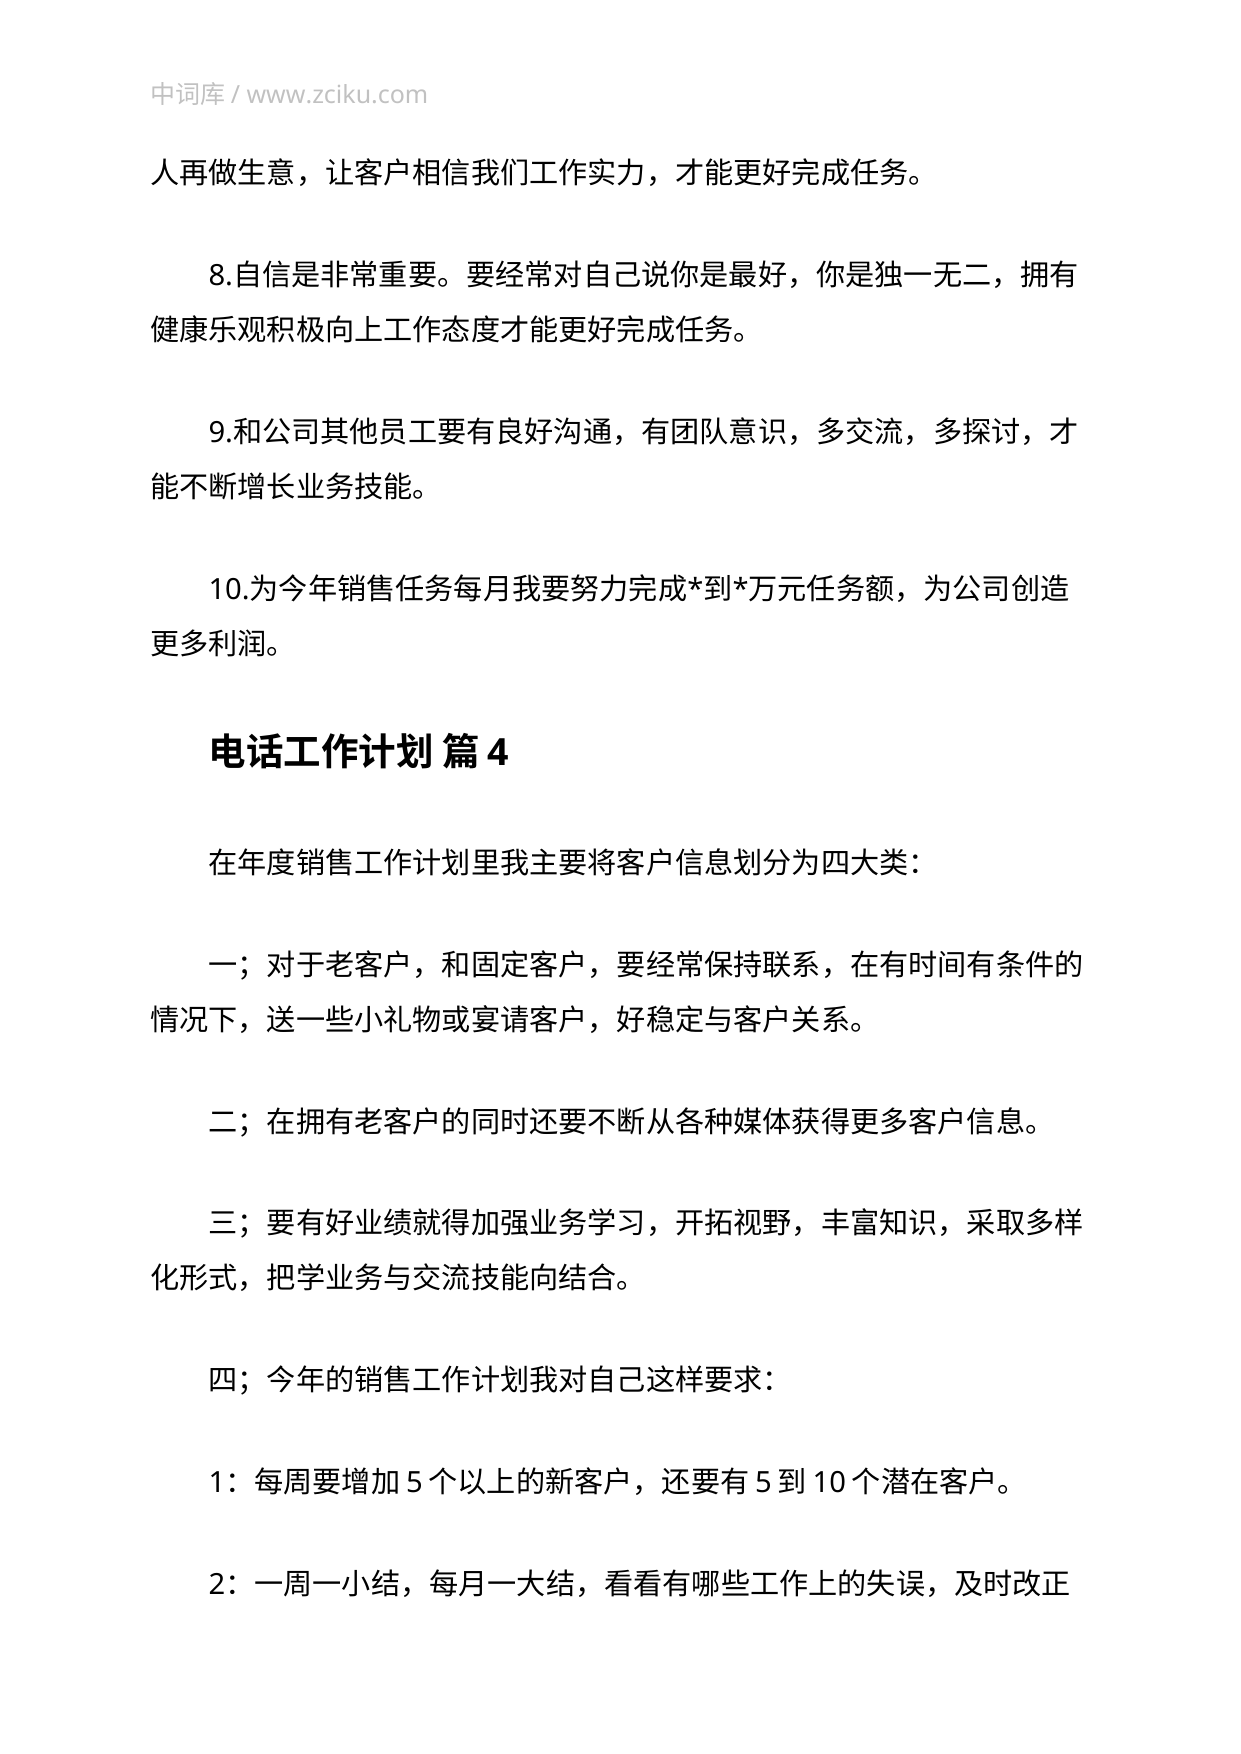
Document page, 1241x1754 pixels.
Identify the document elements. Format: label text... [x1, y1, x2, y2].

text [150, 150, 1090, 192]
text 一；对于老客户，和固定客户，要经常保持联系，在有时间有条件的情况下，送一些小礼物或宴请客户，好稳定与客户关系。 [150, 941, 1090, 1039]
text 10.为今年销售任务每月我要努力完成*到*万元任务额，为公司创造更多利润。 [150, 565, 1090, 663]
text 二；在拥有老客户的同时还要不断从各种媒体获得更多客户信息。 [150, 1098, 1090, 1140]
text 8.自信是非常重要。要经常对自己说你是最好，你是独一无二，拥有健康乐观积极向上工作态度才能更好完成任务。 [150, 252, 1090, 349]
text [150, 1560, 1090, 1603]
text 在年度销售工作计划里我主要将客户信息划分为四大类： [150, 840, 1090, 882]
text 电话工作计划 篇4 [150, 722, 1090, 777]
text 1：每周要增加5个以上的新客户，还要有5到10个潜在客户。 [150, 1458, 1090, 1501]
text 三；要有好业绩就得加强业务学习，开拓视野，丰富知识，采取多样化形式，把学业务与交流技能向结合。 [150, 1200, 1090, 1297]
text 9.和公司其他员工要有良好沟通，有团队意识，多交流，多探讨，才能不断增长业务技能。 [150, 408, 1090, 506]
text 四；今年的销售工作计划我对自己这样要求： [150, 1357, 1090, 1399]
